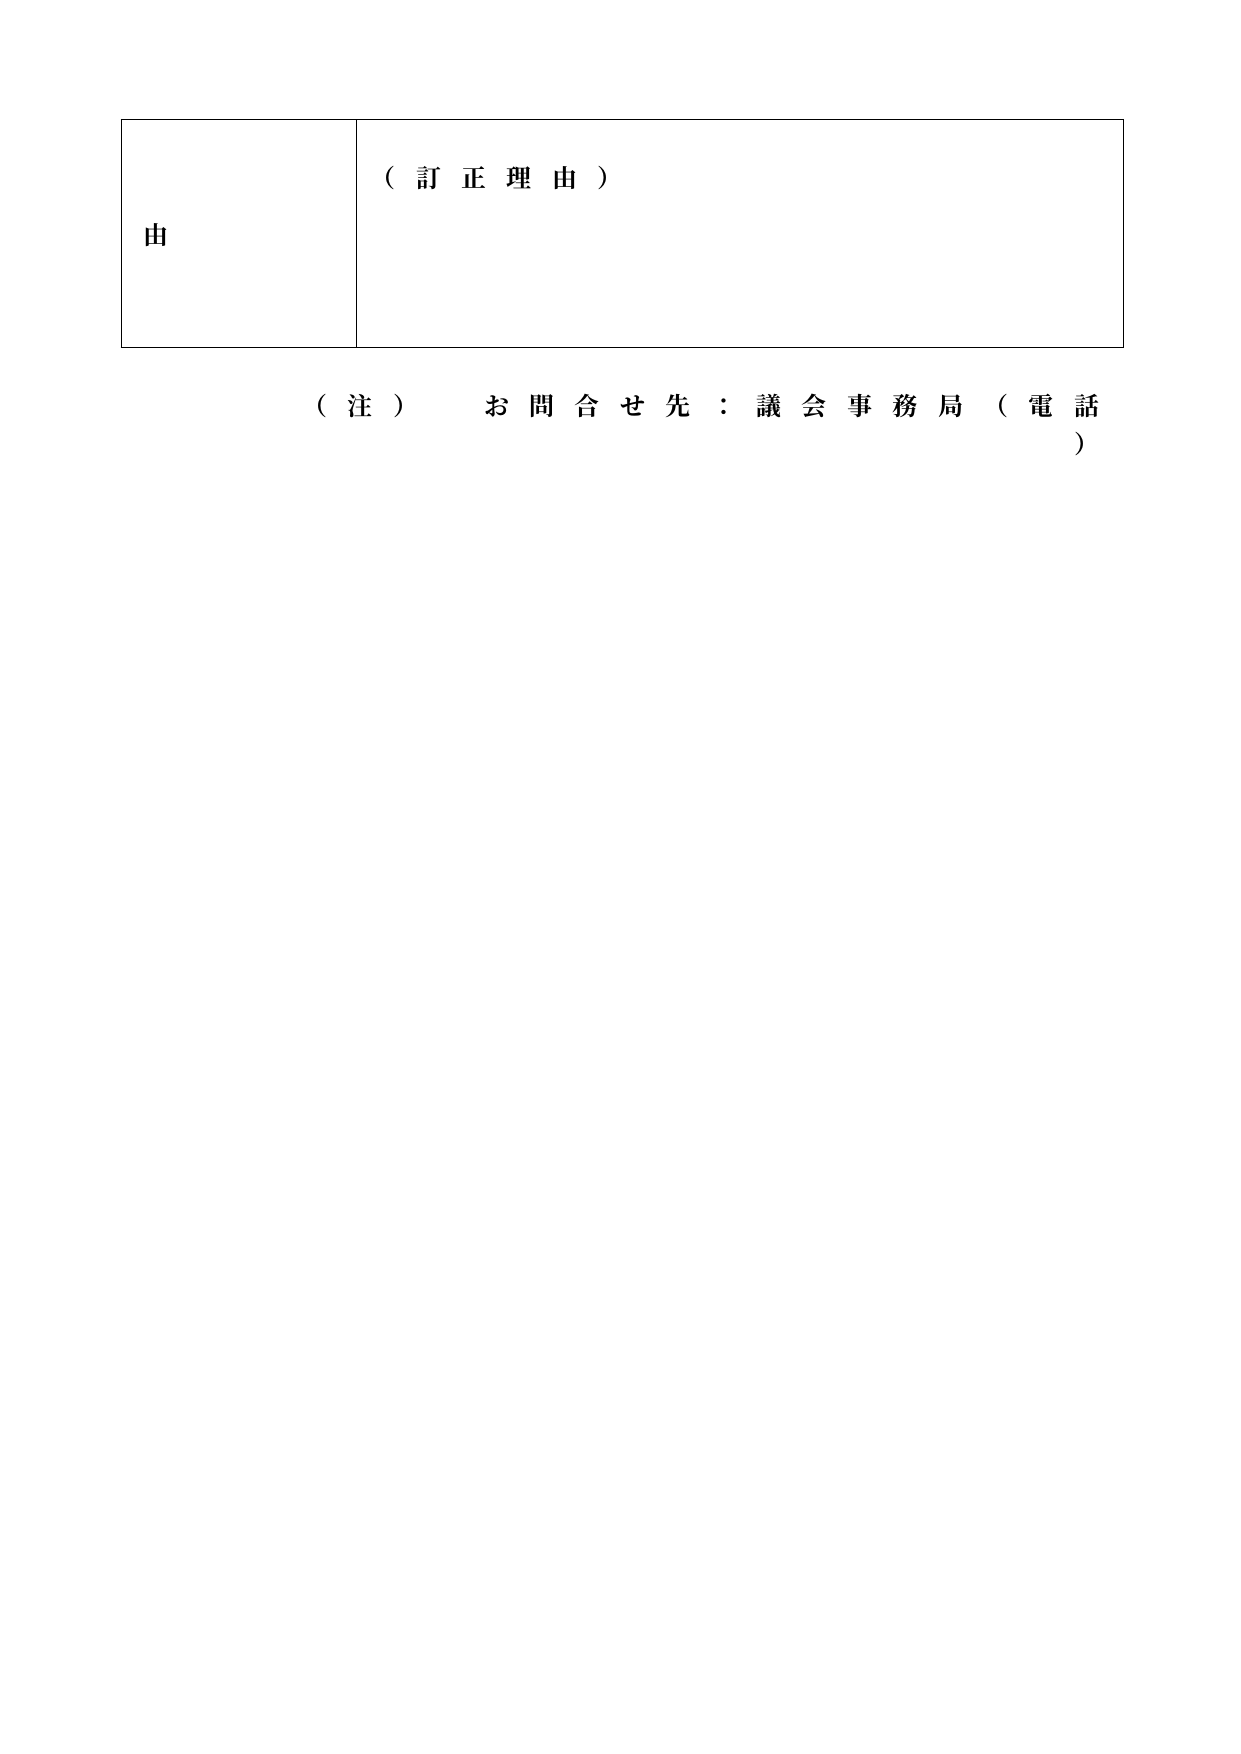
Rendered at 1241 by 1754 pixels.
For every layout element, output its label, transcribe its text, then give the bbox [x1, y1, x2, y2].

text （注） お問合せ先：議会事務局（電話 ） [121, 386, 1120, 462]
table_cell （訂正内容） （訂正理由） [357, 120, 1123, 347]
table_cell 訂正決定をする内容及び理由 [122, 120, 356, 347]
